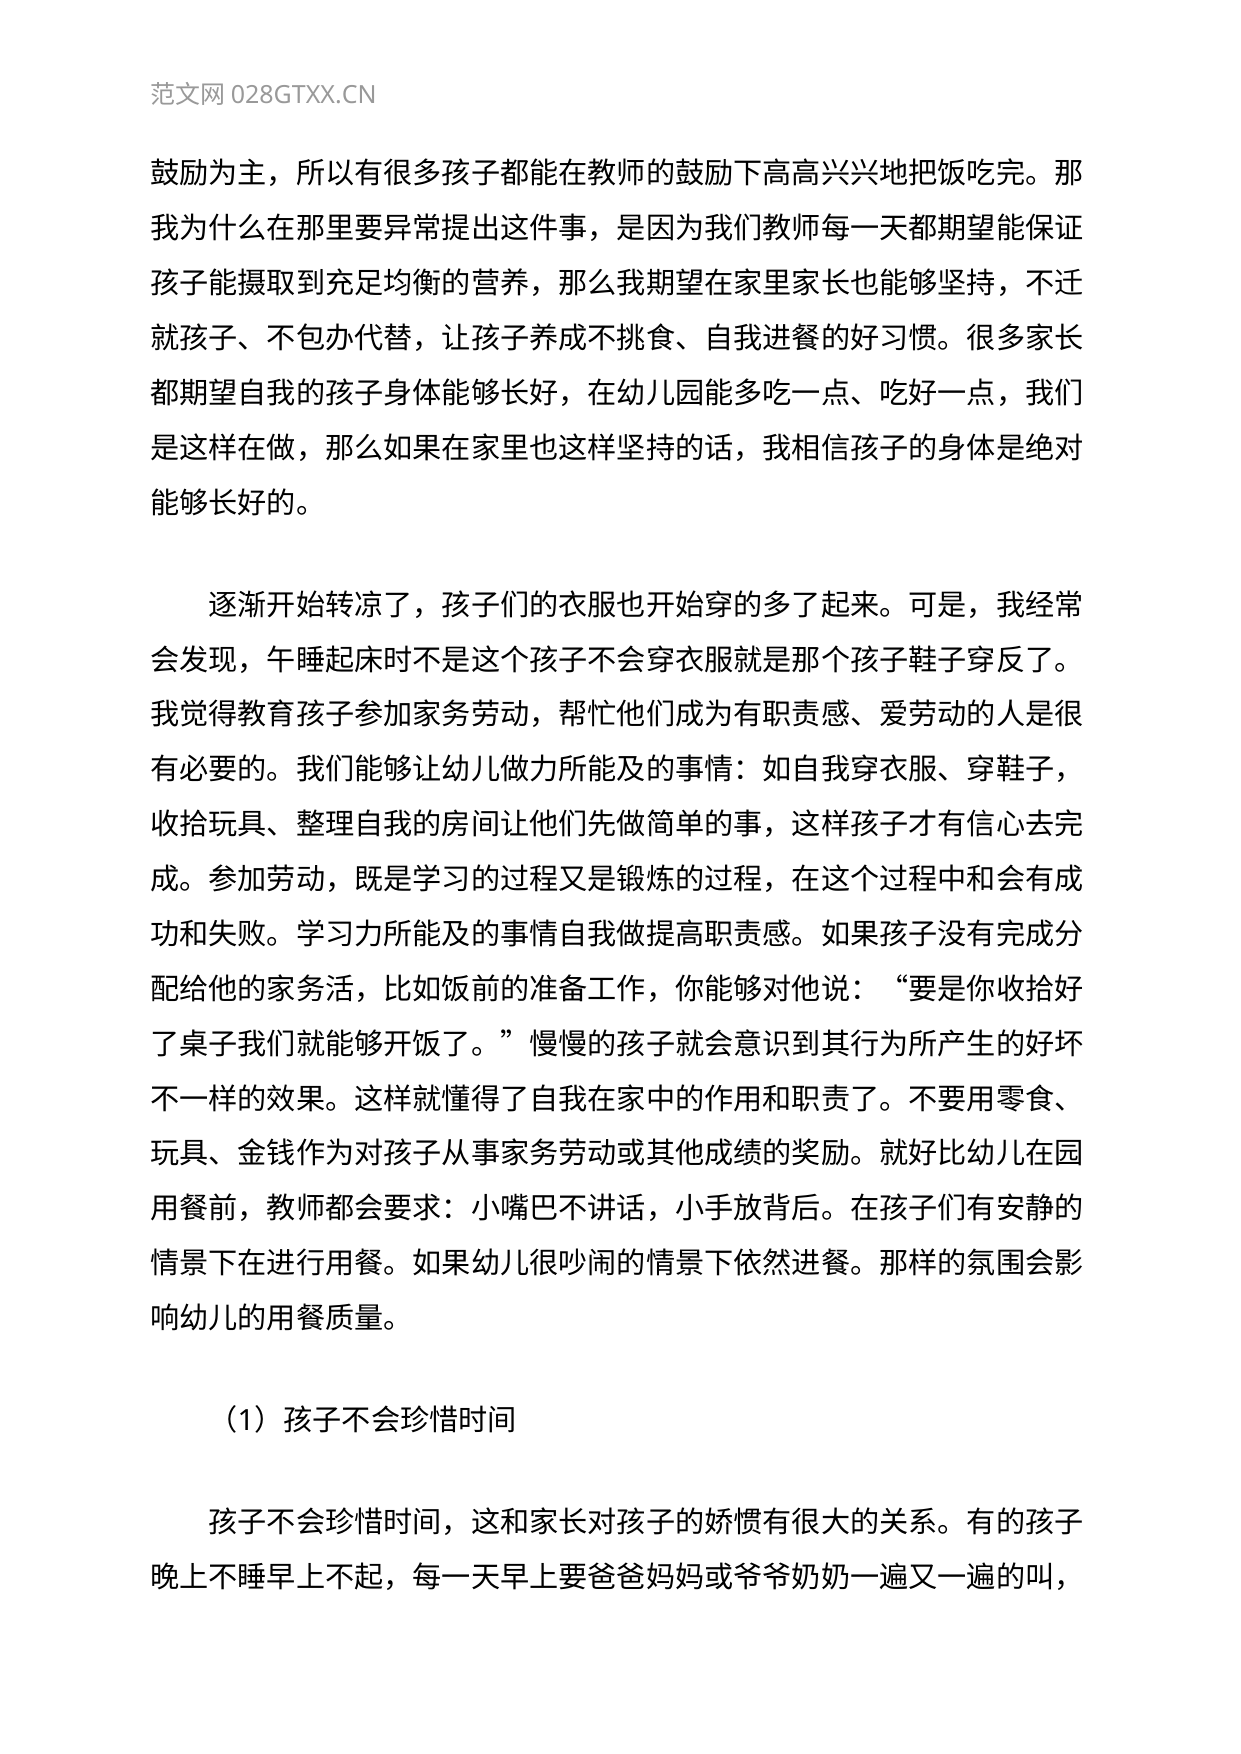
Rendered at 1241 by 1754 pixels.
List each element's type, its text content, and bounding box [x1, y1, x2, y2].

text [150, 150, 1090, 522]
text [150, 1498, 1090, 1596]
text （1）孩子不会珍惜时间 [150, 1397, 1090, 1439]
text 逐渐开始转凉了，孩子们的衣服也开始穿的多了起来。可是，我经常会发现，午睡起床时不是这个孩子不会穿衣服就是那个孩子鞋子穿反了。我觉得教育孩子参加家务劳动，帮忙他们成为有职责感、爱劳动的人是很有必要的。我们能够让幼儿做力所能及的事情：如自我穿衣服、穿鞋子，收拾玩具、整理自我的房间让他们先做简单的事，这样孩子才有信心去完成。参加劳动，既是学习的过程又是锻炼的过程，在这个过程中和会有成功和失败。学习力所能及的事情自我做提高职责感。如果孩子没有完成分配给他的家务活，比如饭前的准备工作，你能够对他说：“要是你收拾好了桌子我们就能够开饭了。”慢慢的孩子就会意识到其行为所产生的好坏不一样的效果。这样就懂得了自我在家中的作用和职责了。不要用零食、玩具、金钱作为对孩子从事家务劳动或其他成绩的奖励。就好比幼儿在园用餐前，教师都会要求：小嘴巴不讲话，小手放背后。在孩子们有安静的情景下在进行用餐。如果幼儿很吵闹的情景下依然进餐。那样的氛围会影响幼儿的用餐质量。 [150, 581, 1090, 1337]
